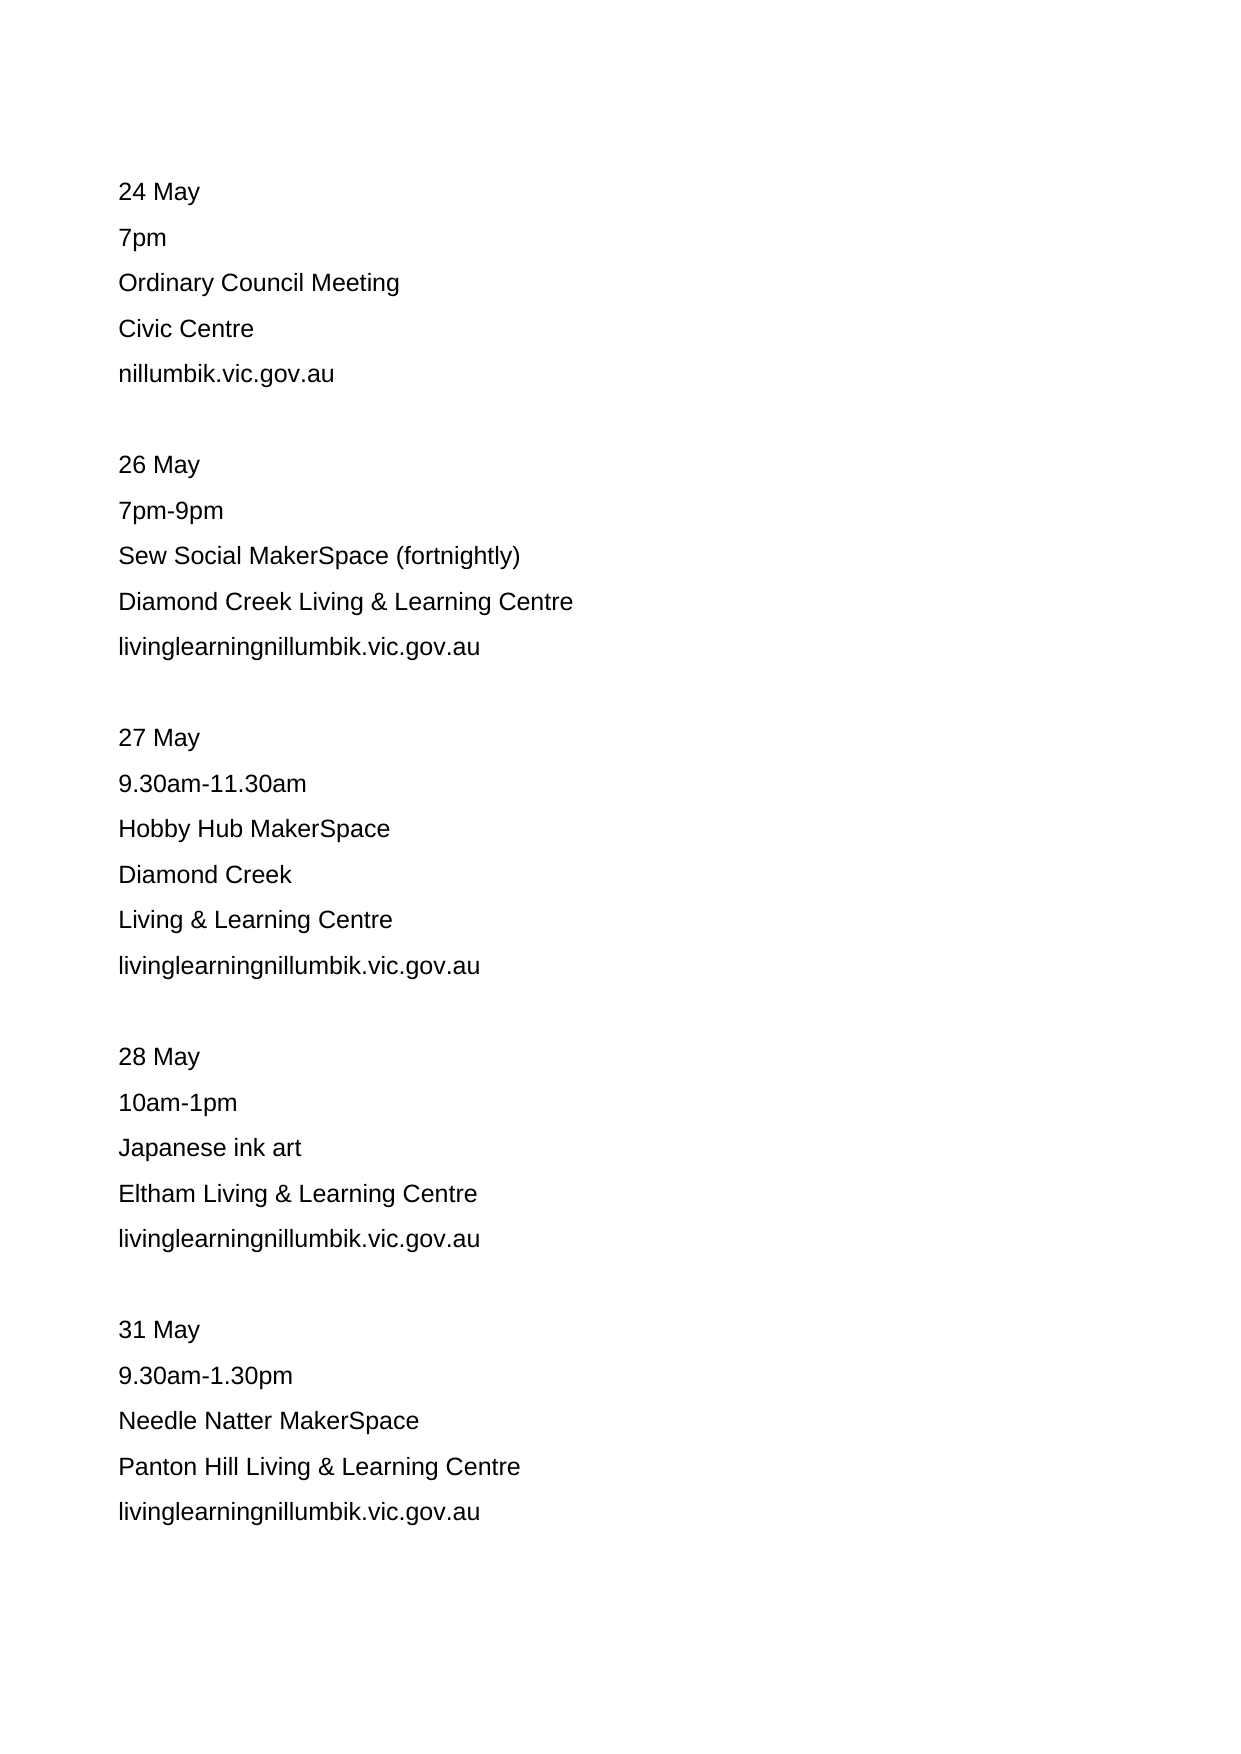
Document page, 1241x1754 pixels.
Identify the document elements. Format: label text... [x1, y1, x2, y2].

text livinglearningnillumbik.vic.gov.au [118, 632, 1122, 661]
text Civic Centre [118, 314, 1122, 342]
text Sew Social MakerSpace (fortnightly) [118, 541, 1122, 570]
text livinglearningnillumbik.vic.gov.au [118, 951, 1122, 980]
text livinglearningnillumbik.vic.gov.au [118, 1224, 1122, 1253]
text Needle Natter MakerSpace [118, 1406, 1122, 1435]
text livinglearningnillumbik.vic.gov.au [118, 1497, 1122, 1526]
text 9.30am-1.30pm [118, 1361, 1122, 1389]
text nillumbik.vic.gov.au [118, 359, 1122, 388]
text Panton Hill Living & Learning Centre [118, 1452, 1122, 1481]
text 28 May [118, 1042, 1122, 1071]
text Japanese ink art [118, 1133, 1122, 1162]
text Hobby Hub MakerSpace [118, 814, 1122, 843]
text 24 May [118, 177, 1122, 206]
text 7pm-9pm [118, 496, 1122, 524]
text 26 May [118, 450, 1122, 479]
text 9.30am-11.30am [118, 769, 1122, 798]
text 31 May [118, 1315, 1122, 1344]
text Living & Learning Centre [118, 906, 1122, 934]
text Eltham Living & Learning Centre [118, 1179, 1122, 1207]
text Ordinary Council Meeting [118, 268, 1122, 297]
text 7pm [118, 223, 1122, 251]
text 27 May [118, 723, 1122, 752]
text Diamond Creek [118, 860, 1122, 889]
text Diamond Creek Living & Learning Centre [118, 587, 1122, 616]
text 10am-1pm [118, 1088, 1122, 1116]
